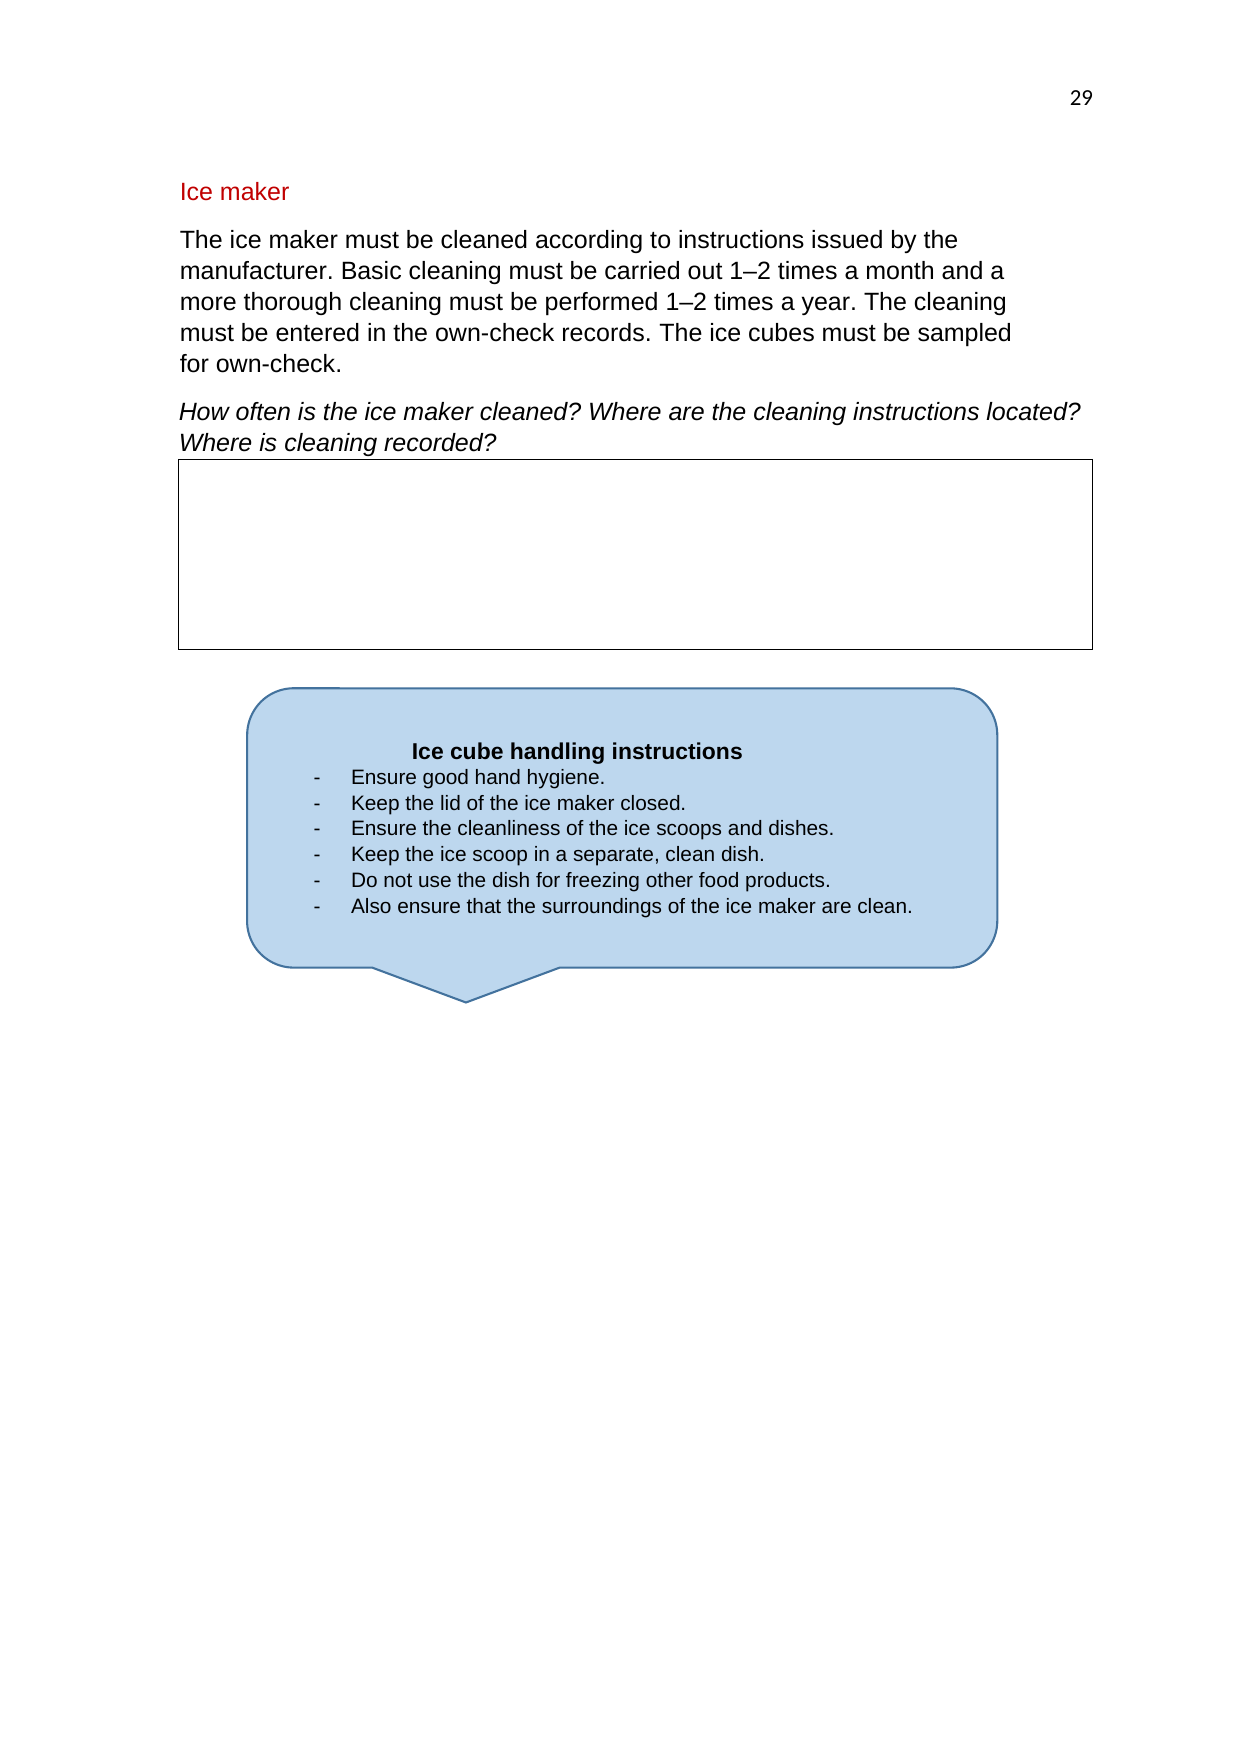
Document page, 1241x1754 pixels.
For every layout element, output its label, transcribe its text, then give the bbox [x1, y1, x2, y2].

text The ice maker must be cleaned according to instructions issued by the manufacturer. Basic cleaning must be carried out 1–2 times a month and a more thorough cleaning must be performed 1–2 times a year. The cleaning must be entered in the own-check records. The ice cubes must be sampled for own-check. [179, 225, 1033, 378]
text How often is the ice maker cleaned? Where are the cleaning instructions located? Where is cleaning recorded? [178, 397, 1093, 457]
text Ice maker [104, 177, 1033, 206]
table_header [179, 460, 1092, 649]
